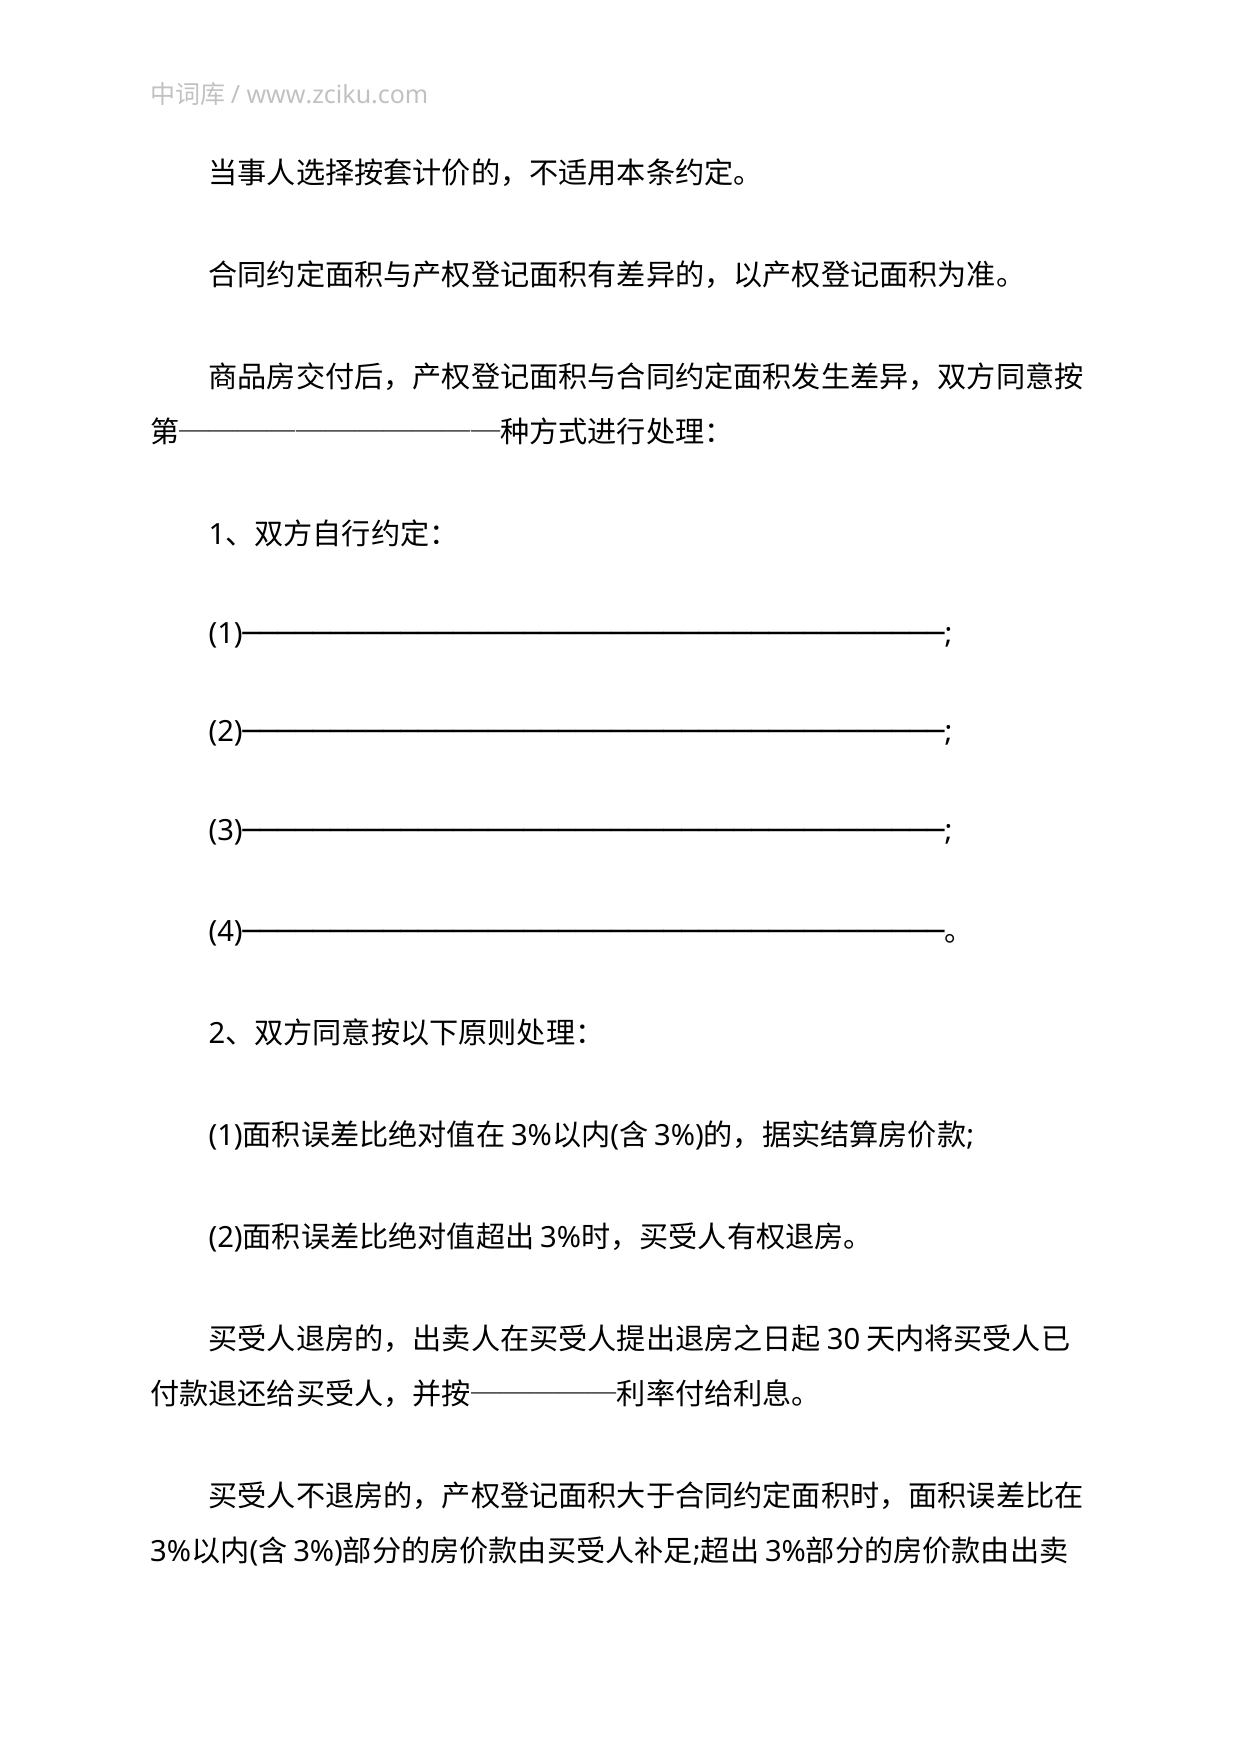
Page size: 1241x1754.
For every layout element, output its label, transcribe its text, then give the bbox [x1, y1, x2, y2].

text 2、双方同意按以下原则处理： [150, 1009, 1090, 1052]
text (1)────────────────────────────────────────; [150, 612, 1090, 652]
text 商品房交付后，产权登记面积与合同约定面积发生差异，双方同意按第───────────种方式进行处理： [150, 353, 1090, 451]
text 合同约定面积与产权登记面积有差异的，以产权登记面积为准。 [150, 252, 1090, 294]
text 1、双方自行约定： [150, 510, 1090, 553]
text (2)────────────────────────────────────────; [150, 711, 1090, 750]
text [150, 1472, 1090, 1569]
text (1)面积误差比绝对值在3%以内(含3%)的，据实结算房价款; [150, 1111, 1090, 1154]
text (3)────────────────────────────────────────; [150, 809, 1090, 849]
text (4)────────────────────────────────────────。 [150, 907, 1090, 950]
text 当事人选择按套计价的，不适用本条约定。 [150, 150, 1090, 192]
text 买受人退房的，出卖人在买受人提出退房之日起30天内将买受人已付款退还给买受人，并按─────利率付给利息。 [150, 1315, 1090, 1413]
text (2)面积误差比绝对值超出3%时，买受人有权退房。 [150, 1213, 1090, 1256]
